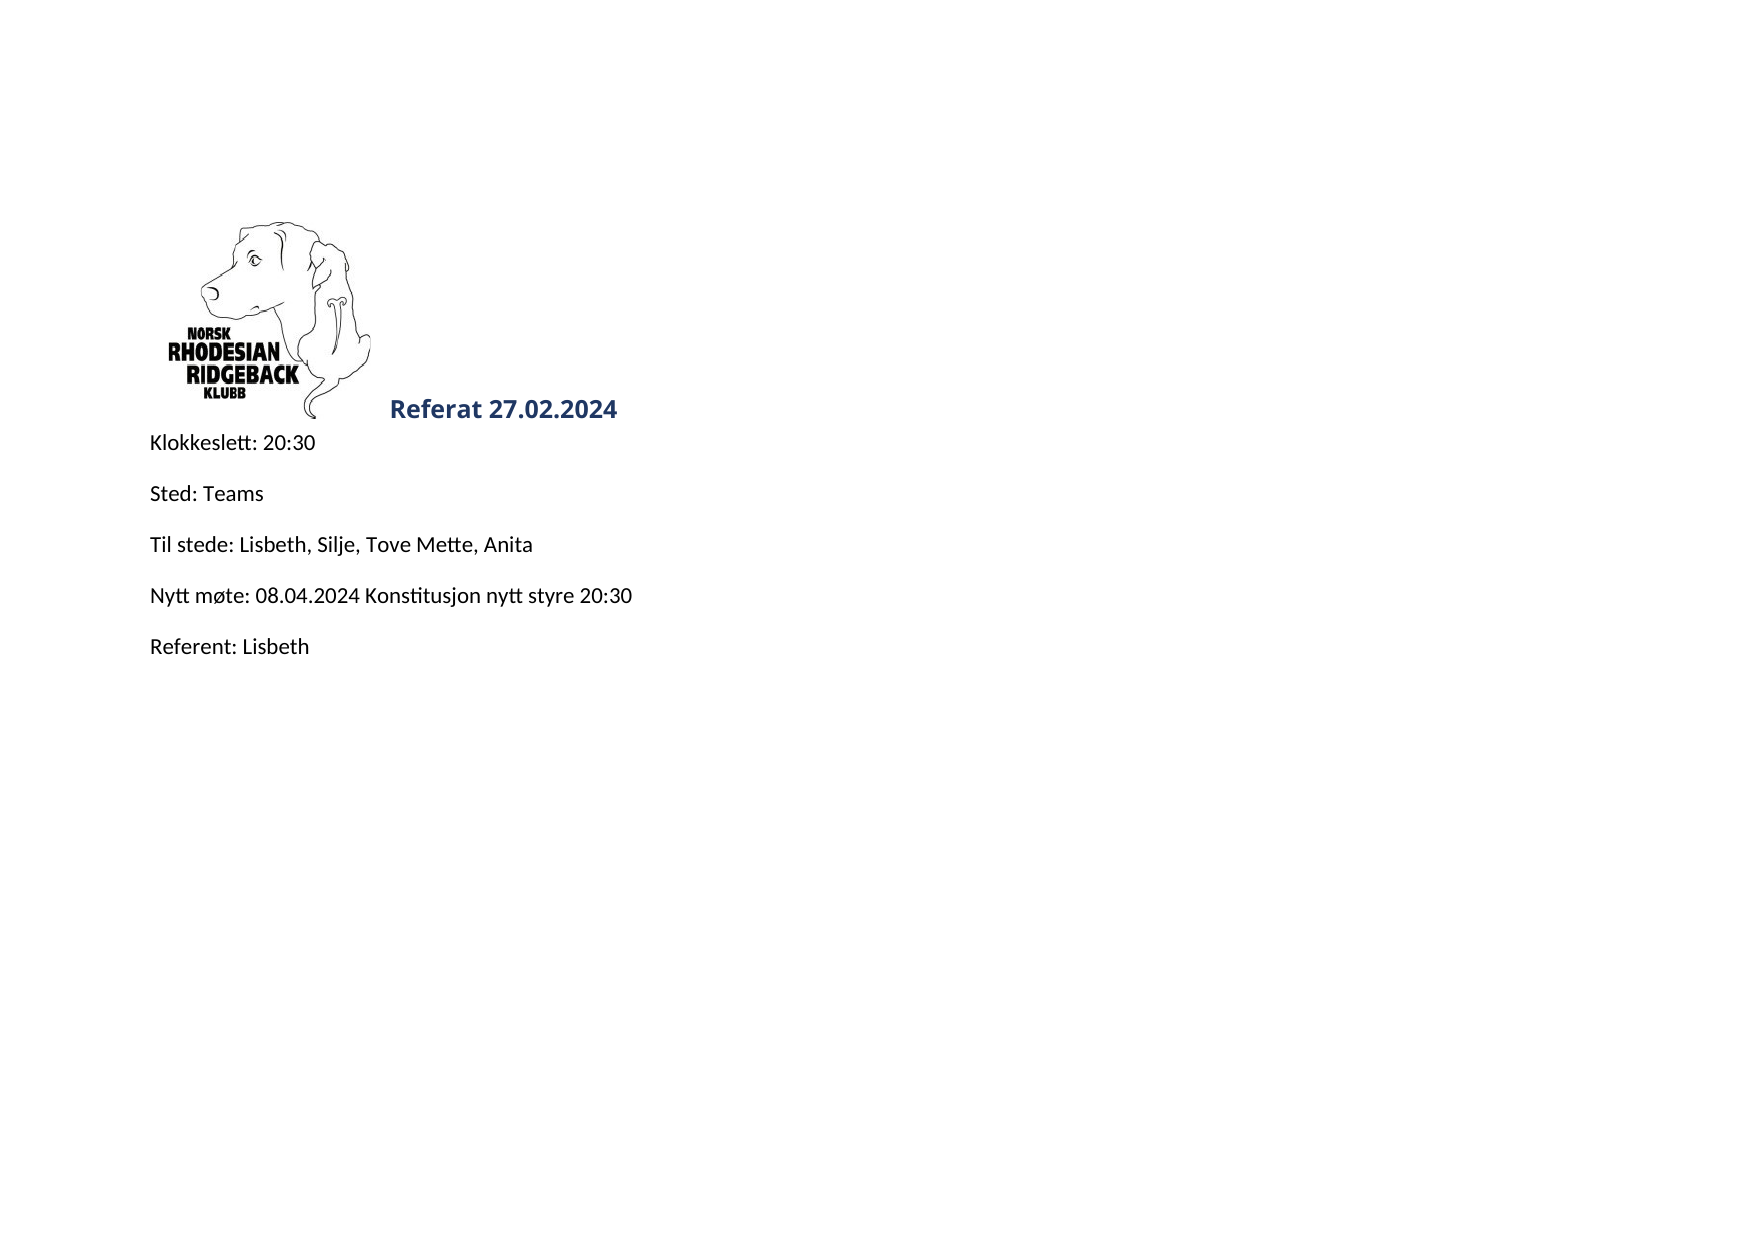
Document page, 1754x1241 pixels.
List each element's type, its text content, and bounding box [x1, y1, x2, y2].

text Referat 27.02.2024 [150, 223, 1604, 426]
text Klokkeslett: 20:30 [150, 428, 1604, 456]
text Referent: Lisbeth [150, 632, 1604, 660]
text Sted: Teams [150, 479, 1604, 507]
text Nytt møte: 08.04.2024 Konstitusjon nytt styre 20:30 [150, 581, 1604, 609]
text Til stede: Lisbeth, Silje, Tove Mette, Anita [150, 530, 1604, 558]
